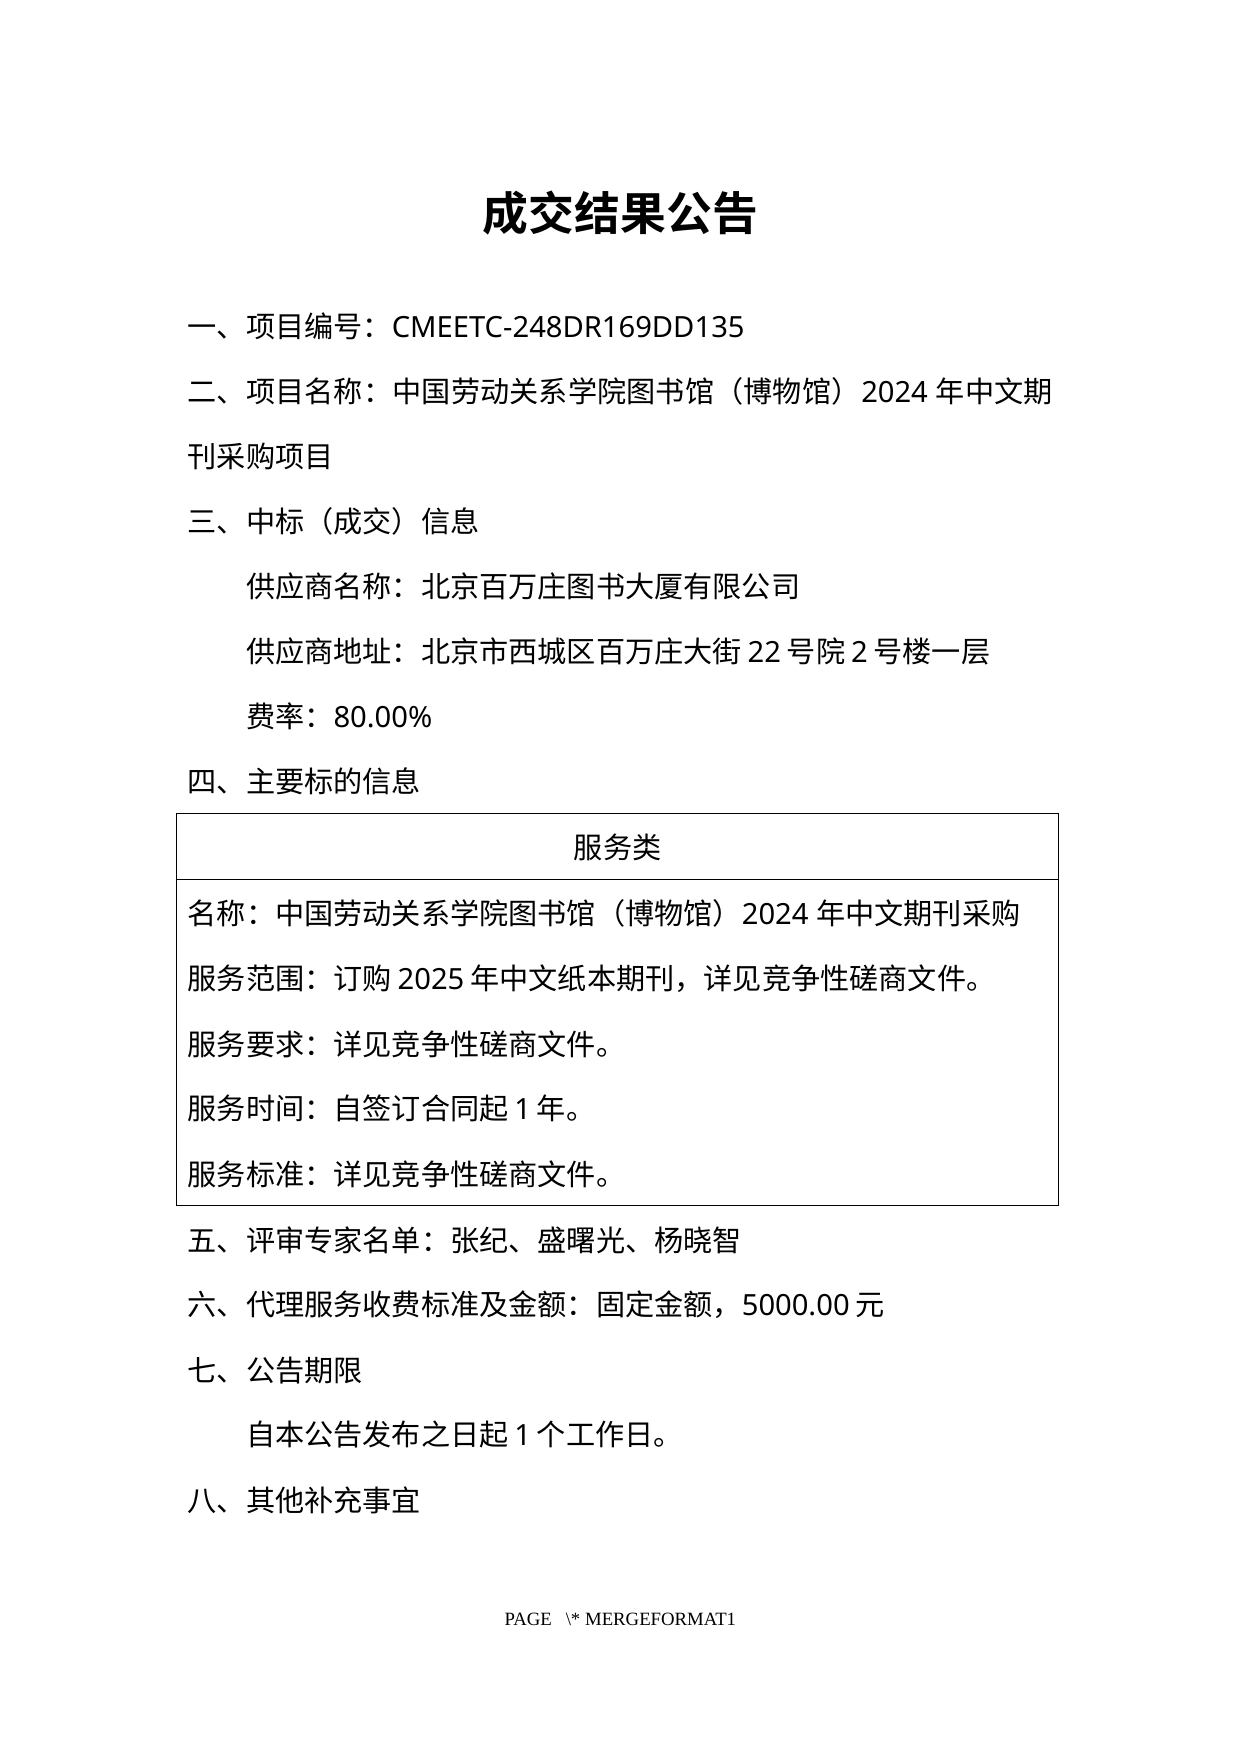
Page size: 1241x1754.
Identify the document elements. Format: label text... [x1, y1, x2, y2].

text 三、中标（成交）信息 [187, 488, 1053, 553]
text 供应商名称：北京百万庄图书大厦有限公司 [187, 553, 1053, 618]
text 七、公告期限 [187, 1336, 1053, 1401]
table_cell 名称：中国劳动关系学院图书馆（博物馆）2024 年中文期刊采购 服务范围：订购2025年中文纸本期刊，详见竞争性磋商文件。 服务要求：详见竞争性磋商文件。 服务时间：自签订合同起1年。 服务标准：详见竞争性磋商文件。 [177, 880, 1058, 1205]
text 费率：80.00% [187, 683, 1053, 748]
subtitle 成交结果公告 [187, 162, 1053, 259]
text 五、评审专家名单：张纪、盛曙光、杨晓智 [187, 1206, 1053, 1271]
table_header 服务类 [177, 814, 1058, 879]
text 自本公告发布之日起1个工作日。 [187, 1401, 1053, 1466]
text 一、项目编号：CMEETC-248DR169DD135 [187, 293, 1053, 358]
text 二、项目名称：中国劳动关系学院图书馆（博物馆）2024 年中文期刊采购项目 [187, 358, 1053, 488]
text 供应商地址：北京市西城区百万庄大街22号院2号楼一层 [187, 618, 1053, 683]
text 四、主要标的信息 [187, 748, 1053, 813]
text 六、代理服务收费标准及金额：固定金额，5000.00元 [187, 1271, 1053, 1336]
text 八、其他补充事宜 [187, 1466, 1053, 1531]
